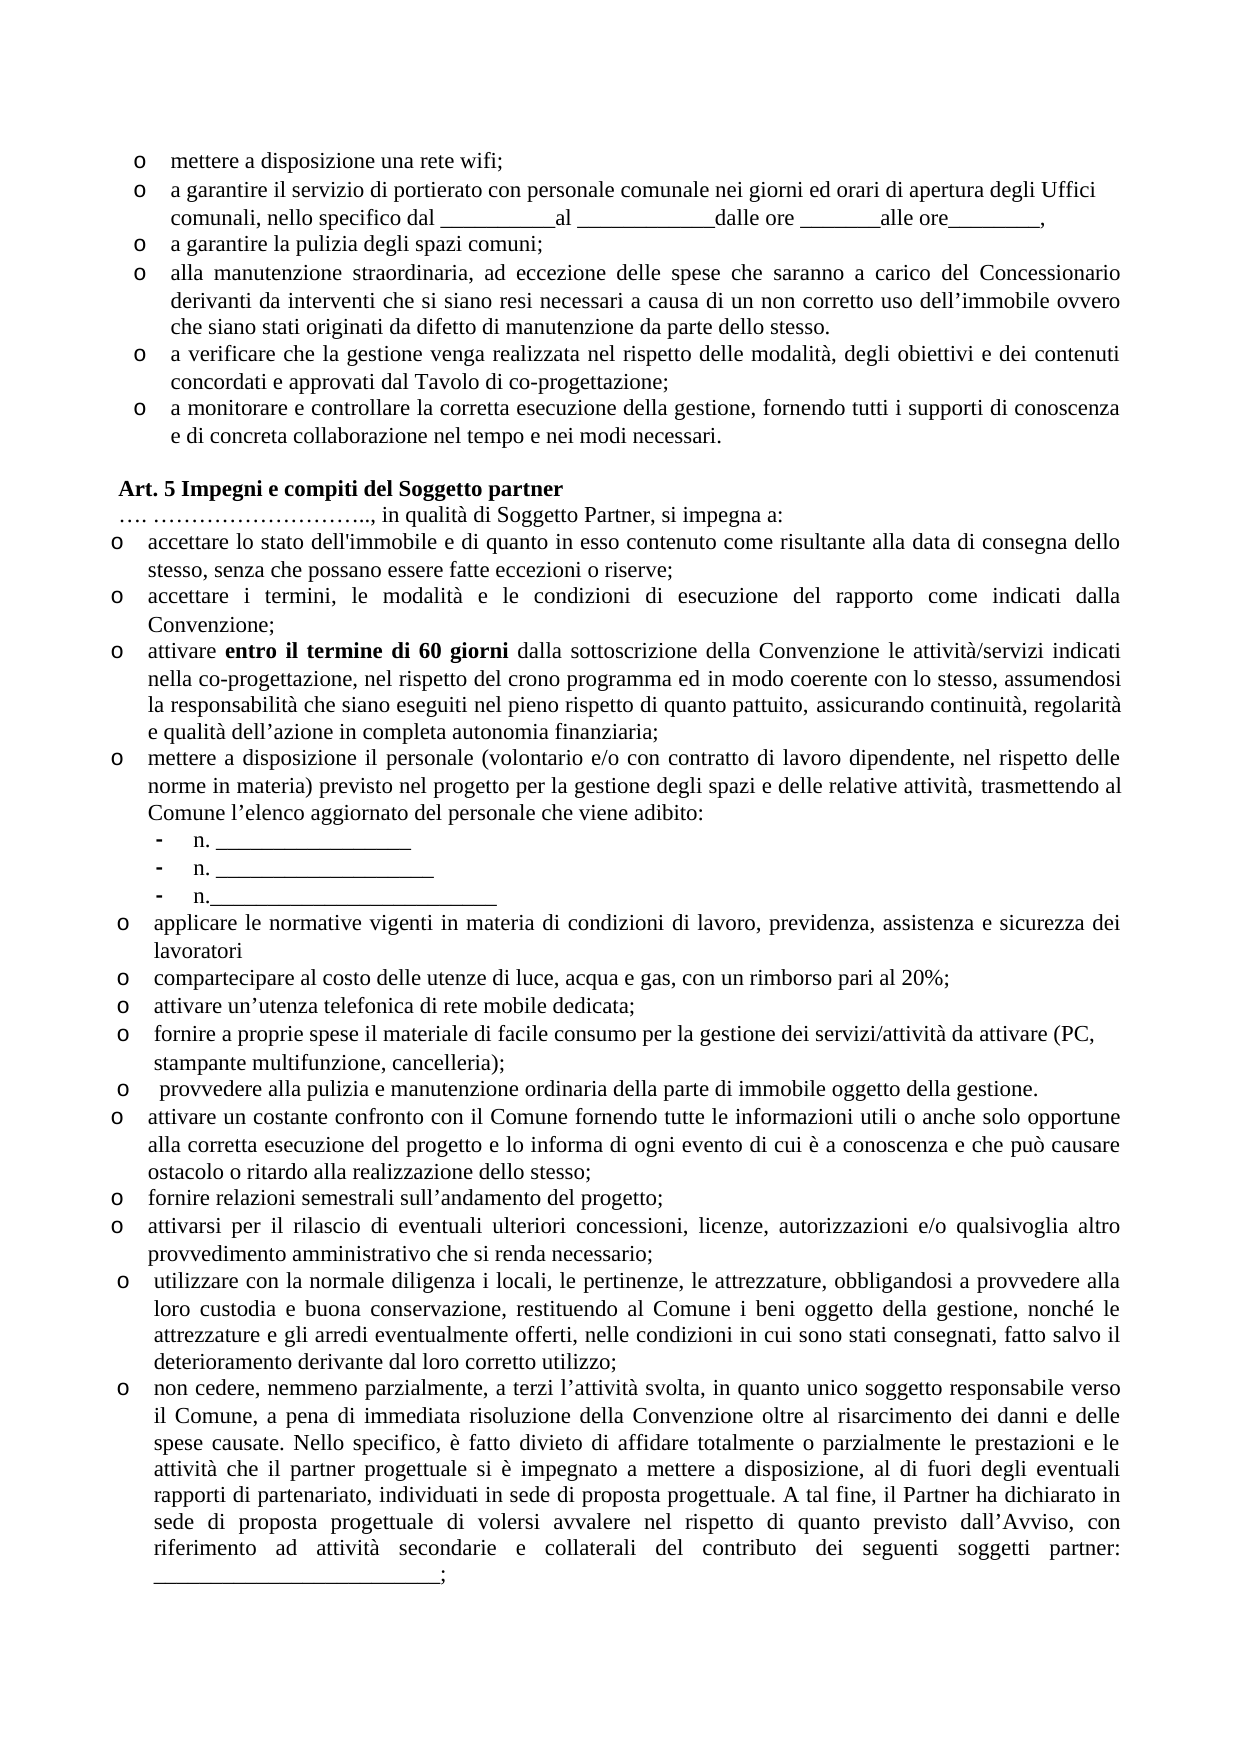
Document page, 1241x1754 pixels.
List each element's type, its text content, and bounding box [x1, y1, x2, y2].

list fornire relazioni semestrali sull’andamento del progetto; [110, 1184, 1122, 1212]
subtitle mettere a disposizione il personale (volontario e/o con contratto di lavoro dipendente, nel rispetto delle norme in materia) previsto nel progetto per la gestione degli spazi e delle relative attività, trasmettendo al Comune l’elenco aggiornato del personale che viene adibito: [110, 744, 1122, 825]
subtitle alla manutenzione straordinaria, ad eccezione delle spese che saranno a carico del Concessionario derivanti da interventi che si siano resi necessari a causa di un non corretto uso dell’immobile ovvero che siano stati originati da difetto di manutenzione da parte dello stesso. [133, 259, 1122, 339]
subtitle attivare entro il termine di 60 giorni dalla sottoscrizione della Convenzione le attività/servizi indicati nella co-progettazione, nel rispetto del crono programma ed in modo coerente con lo stesso, assumendosi la responsabilità che siano eseguiti nel pieno rispetto di quanto pattuito, assicurando continuità, regolarità e qualità dell’azione in completa autonomia finanziaria; [110, 637, 1122, 744]
text …. ……………………….., in qualità di Soggetto Partner, si impegna a: [118, 501, 1122, 528]
list compartecipare al costo delle utenze di luce, acqua e gas, con un rimborso pari al 20%; [116, 964, 1122, 992]
list a garantire la pulizia degli spazi comuni; [133, 230, 1122, 259]
list n. ___________________ [156, 853, 1122, 881]
list a garantire il servizio di portierato con personale comunale nei giorni ed orari di apertura degli Uffici comunali, nello specifico dal __________al ____________dalle ore _______alle ore________, [133, 176, 1122, 230]
list accettare lo stato dell'immobile e di quanto in esso contenuto come risultante alla data di consegna dello stesso, senza che possano essere fatte eccezioni o riserve; [110, 528, 1122, 582]
list n._________________________ [156, 881, 1122, 909]
list a verificare che la gestione venga realizzata nel rispetto delle modalità, degli obiettivi e dei contenuti concordati e approvati dal Tavolo di co-progettazione; [133, 339, 1122, 394]
list provvedere alla pulizia e manutenzione ordinaria della parte di immobile oggetto della gestione. [116, 1075, 1122, 1103]
subtitle utilizzare con la normale diligenza i locali, le pertinenze, le attrezzature, obbligandosi a provvedere alla loro custodia e buona conservazione, restituendo al Comune i beni oggetto della gestione, nonché le attrezzature e gli arredi eventualmente offerti, nelle condizioni in cui sono stati consegnati, fatto salvo il deterioramento derivante dal loro corretto utilizzo; [116, 1267, 1122, 1374]
subtitle non cedere, nemmeno parzialmente, a terzi l’attività svolta, in quanto unico soggetto responsabile verso il Comune, a pena di immediata risoluzione della Convenzione oltre al risarcimento dei danni e delle spese causate. Nello specifico, è fatto divieto di affidare totalmente o parzialmente le prestazioni e le attività che il partner progettuale si è impegnato a mettere a disposizione, al di fuori degli eventuali rapporti di partenariato, individuati in sede di proposta progettuale. A tal fine, il Partner ha dichiarato in sede di proposta progettuale di volersi avvalere nel rispetto di quanto previsto dall’Avviso, con riferimento ad attività secondarie e collaterali del contributo dei seguenti soggetti partner: _________________________; [116, 1374, 1122, 1587]
subtitle accettare i termini, le modalità e le condizioni di esecuzione del rapporto come indicati dalla Convenzione; [110, 582, 1122, 637]
list attivare un costante confronto con il Comune fornendo tutte le informazioni utili o anche solo opportune alla corretta esecuzione del progetto e lo informa di ogni evento di cui è a conoscenza e che può causare ostacolo o ritardo alla realizzazione dello stesso; [110, 1103, 1122, 1184]
list a monitorare e controllare la corretta esecuzione della gestione, fornendo tutti i supporti di conoscenza e di concreta collaborazione nel tempo e nei modi necessari. [133, 394, 1122, 449]
list fornire a proprie spese il materiale di facile consumo per la gestione dei servizi/attività da attivare (PC, stampante multifunzione, cancelleria); [116, 1020, 1122, 1075]
list attivare un’utenza telefonica di rete mobile dedicata; [116, 992, 1122, 1020]
list applicare le normative vigenti in materia di condizioni di lavoro, previdenza, assistenza e sicurezza dei lavoratori [116, 909, 1122, 964]
list mettere a disposizione una rete wifi; [133, 148, 1122, 176]
text Art. 5 Impegni e compiti del Soggetto partner [118, 475, 1122, 501]
list attivarsi per il rilascio di eventuali ulteriori concessioni, licenze, autorizzazioni e/o qualsivoglia altro provvedimento amministrativo che si renda necessario; [110, 1212, 1122, 1267]
list n. _________________ [156, 825, 1122, 853]
